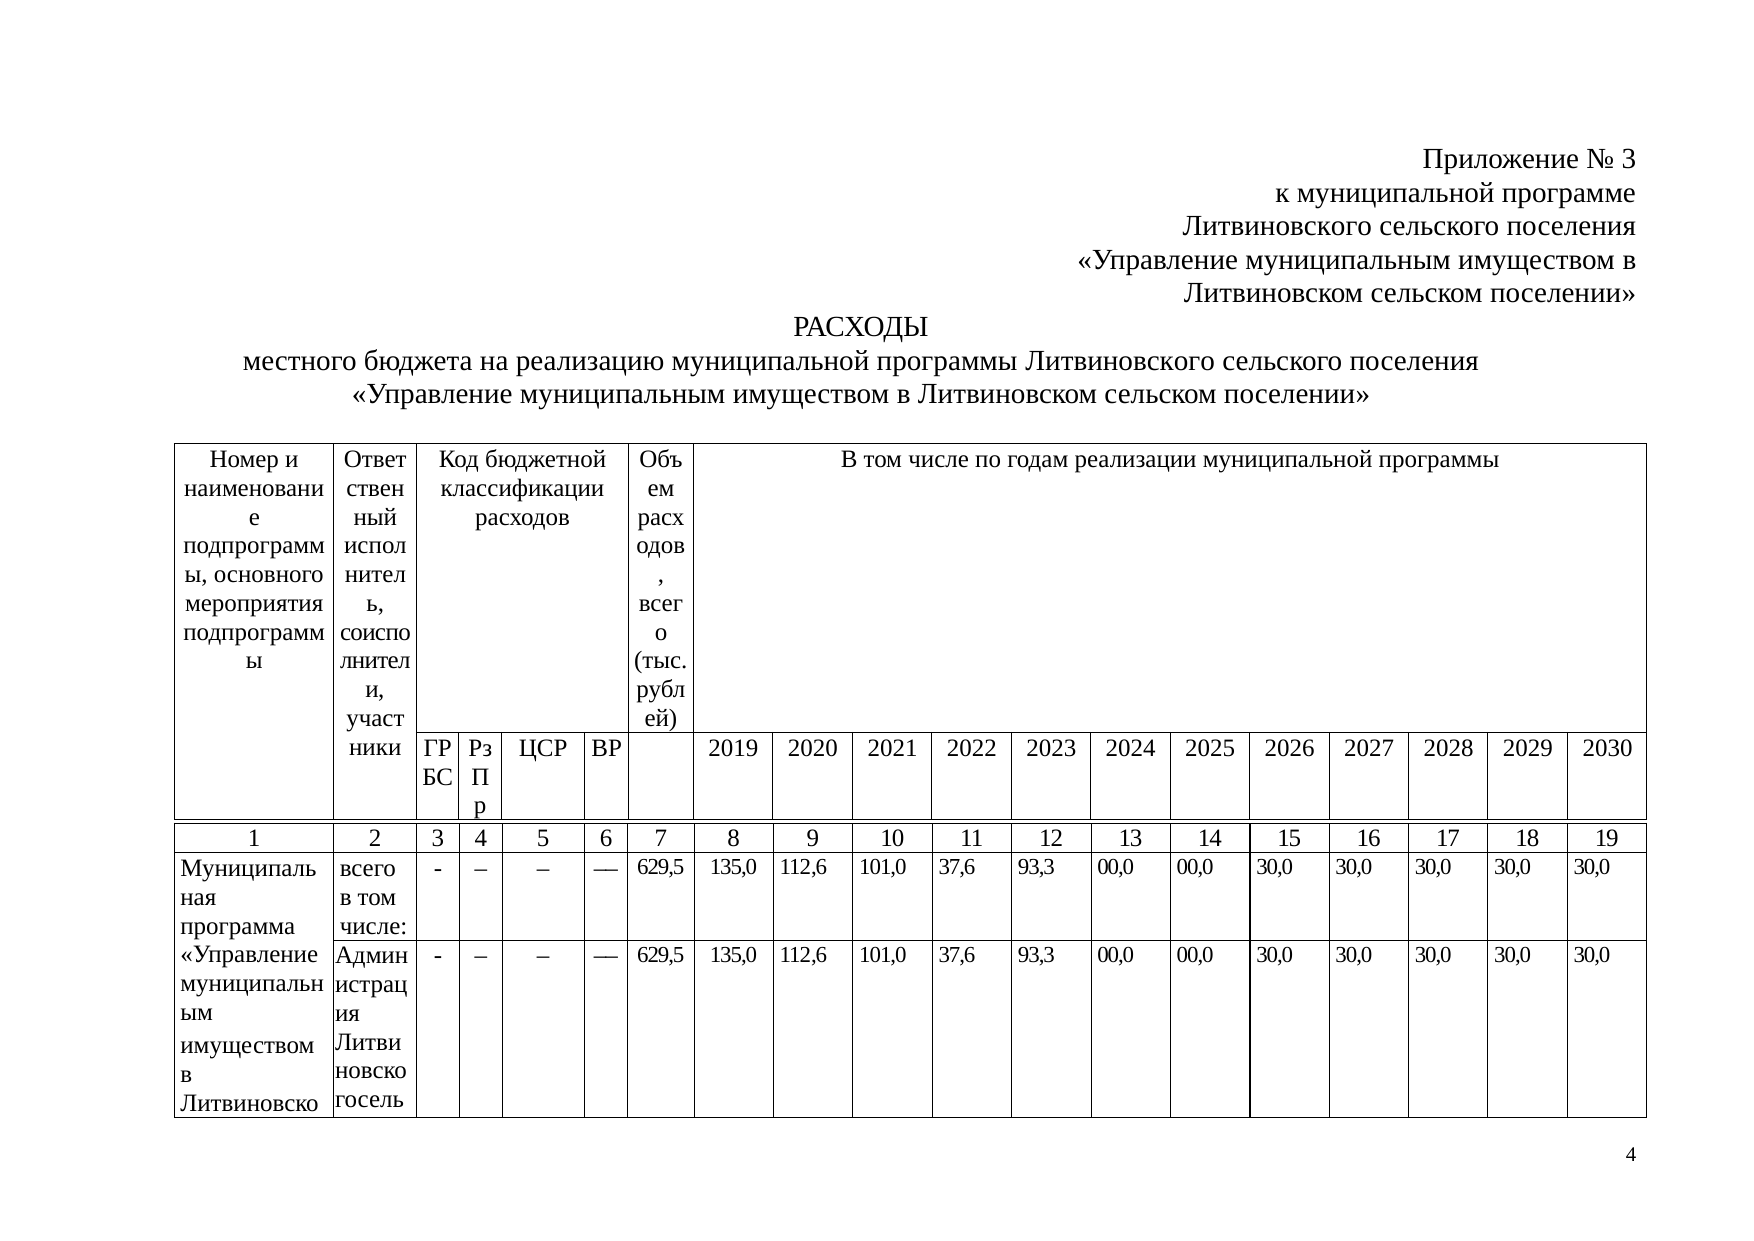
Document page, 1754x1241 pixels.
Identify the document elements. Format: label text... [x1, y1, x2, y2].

table_cell – [460, 941, 502, 1117]
table_header 13 [1092, 824, 1170, 852]
table_cell 2021 [853, 733, 931, 819]
table_cell - [417, 853, 459, 939]
table_cell 629,5 [628, 853, 694, 939]
table_header Объем расходов, всего (тыс. рублей) [629, 444, 693, 732]
table_cell 101,0 [853, 941, 932, 1117]
text «Управление муниципальным имуществом в Литвиновском сельском поселении» [86, 376, 1636, 410]
table_cell 135,0 [695, 941, 773, 1117]
table_header 17 [1409, 824, 1487, 852]
table_cell 2027 [1330, 733, 1408, 819]
table_cell 30,0 [1568, 941, 1646, 1117]
text Литвиновском сельском поселении» [86, 276, 1636, 309]
table_header 11 [933, 824, 1011, 852]
table_cell 2026 [1250, 733, 1329, 819]
table_cell 93,3 [1012, 941, 1091, 1117]
table_header 16 [1330, 824, 1408, 852]
table_cell Муниципальная программа «Управление муниципальным имуществом в Литвиновском сельском поселении» [175, 853, 333, 1117]
text местного бюджета на реализацию муниципальной программы Литвиновского сельского поселения [86, 343, 1636, 376]
table_cell 00,0 [1092, 853, 1170, 939]
table_header Номер и наименование подпрограммы, основного мероприятия подпрограммы [175, 444, 333, 819]
table_cell 37,6 [933, 941, 1011, 1117]
table_cell – [460, 853, 502, 939]
table_cell 30,0 [1330, 941, 1408, 1117]
table_cell 00,0 [1171, 941, 1249, 1117]
table_header 10 [853, 824, 932, 852]
table_cell 2025 [1171, 733, 1249, 819]
table_cell 00,0 [1092, 941, 1170, 1117]
table_cell - [417, 941, 459, 1117]
table_cell РзПр [459, 733, 501, 819]
table_header 9 [774, 824, 852, 852]
table_header Ответственный исполнитель, соисполнители, участники [334, 444, 416, 819]
table_header В том числе по годам реализации муниципальной программы [694, 444, 1646, 732]
table_cell 30,0 [1409, 853, 1487, 939]
table_cell 2019 [694, 733, 772, 819]
table_cell 2024 [1091, 733, 1170, 819]
table_cell 93,3 [1012, 853, 1091, 939]
table_header 1 [175, 824, 333, 852]
table_cell 2020 [773, 733, 852, 819]
table_header 2 [334, 824, 416, 852]
table_cell 2023 [1012, 733, 1090, 819]
table_cell 2029 [1488, 733, 1567, 819]
table_cell 629,5 [628, 941, 694, 1117]
table_cell 2030 [1568, 733, 1646, 819]
text «Управление муниципальным имуществом в [86, 242, 1636, 276]
table_cell 2022 [932, 733, 1011, 819]
table_cell 30,0 [1330, 853, 1408, 939]
table_header 14 [1171, 824, 1249, 852]
table_cell – [503, 941, 584, 1117]
text Литвиновского сельского поселения [86, 208, 1636, 242]
table_cell 101,0 [853, 853, 932, 939]
table_cell всего в том числе: [334, 853, 416, 939]
table_cell 30,0 [1488, 941, 1567, 1117]
table_cell 30,0 [1251, 941, 1329, 1117]
table_cell 2028 [1409, 733, 1487, 819]
table_cell ЦСР [502, 733, 584, 819]
table_header 4 [460, 824, 502, 852]
table_cell 135,0 [695, 853, 773, 939]
table_cell 112,6 [774, 853, 852, 939]
table_cell 30,0 [1251, 853, 1329, 939]
text Приложение № 3 [86, 141, 1636, 175]
table_cell 00,0 [1171, 853, 1249, 939]
table_cell ВР [585, 733, 628, 819]
table_cell ГР БС [417, 733, 458, 819]
table_cell 30,0 [1488, 853, 1567, 939]
table_header 19 [1568, 824, 1646, 852]
table_header 12 [1012, 824, 1091, 852]
table_cell [629, 733, 693, 819]
table_header 5 [503, 824, 584, 852]
table_cell 112,6 [774, 941, 852, 1117]
table_cell 37,6 [933, 853, 1011, 939]
table_header 7 [628, 824, 694, 852]
table_cell 30,0 [1568, 853, 1646, 939]
text к муниципальной программе [86, 175, 1636, 208]
table_cell –– [585, 853, 627, 939]
table_header 6 [585, 824, 627, 852]
table_header 15 [1251, 824, 1329, 852]
table_header 18 [1488, 824, 1567, 852]
table_cell – [503, 853, 584, 939]
table_cell 30,0 [1409, 941, 1487, 1117]
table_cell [334, 941, 416, 1117]
text РАСХОДЫ [86, 309, 1636, 343]
table_header 3 [417, 824, 459, 852]
table_cell –– [585, 941, 627, 1117]
table_header 8 [695, 824, 773, 852]
table_header Код бюджетной классификации расходов [417, 444, 628, 732]
